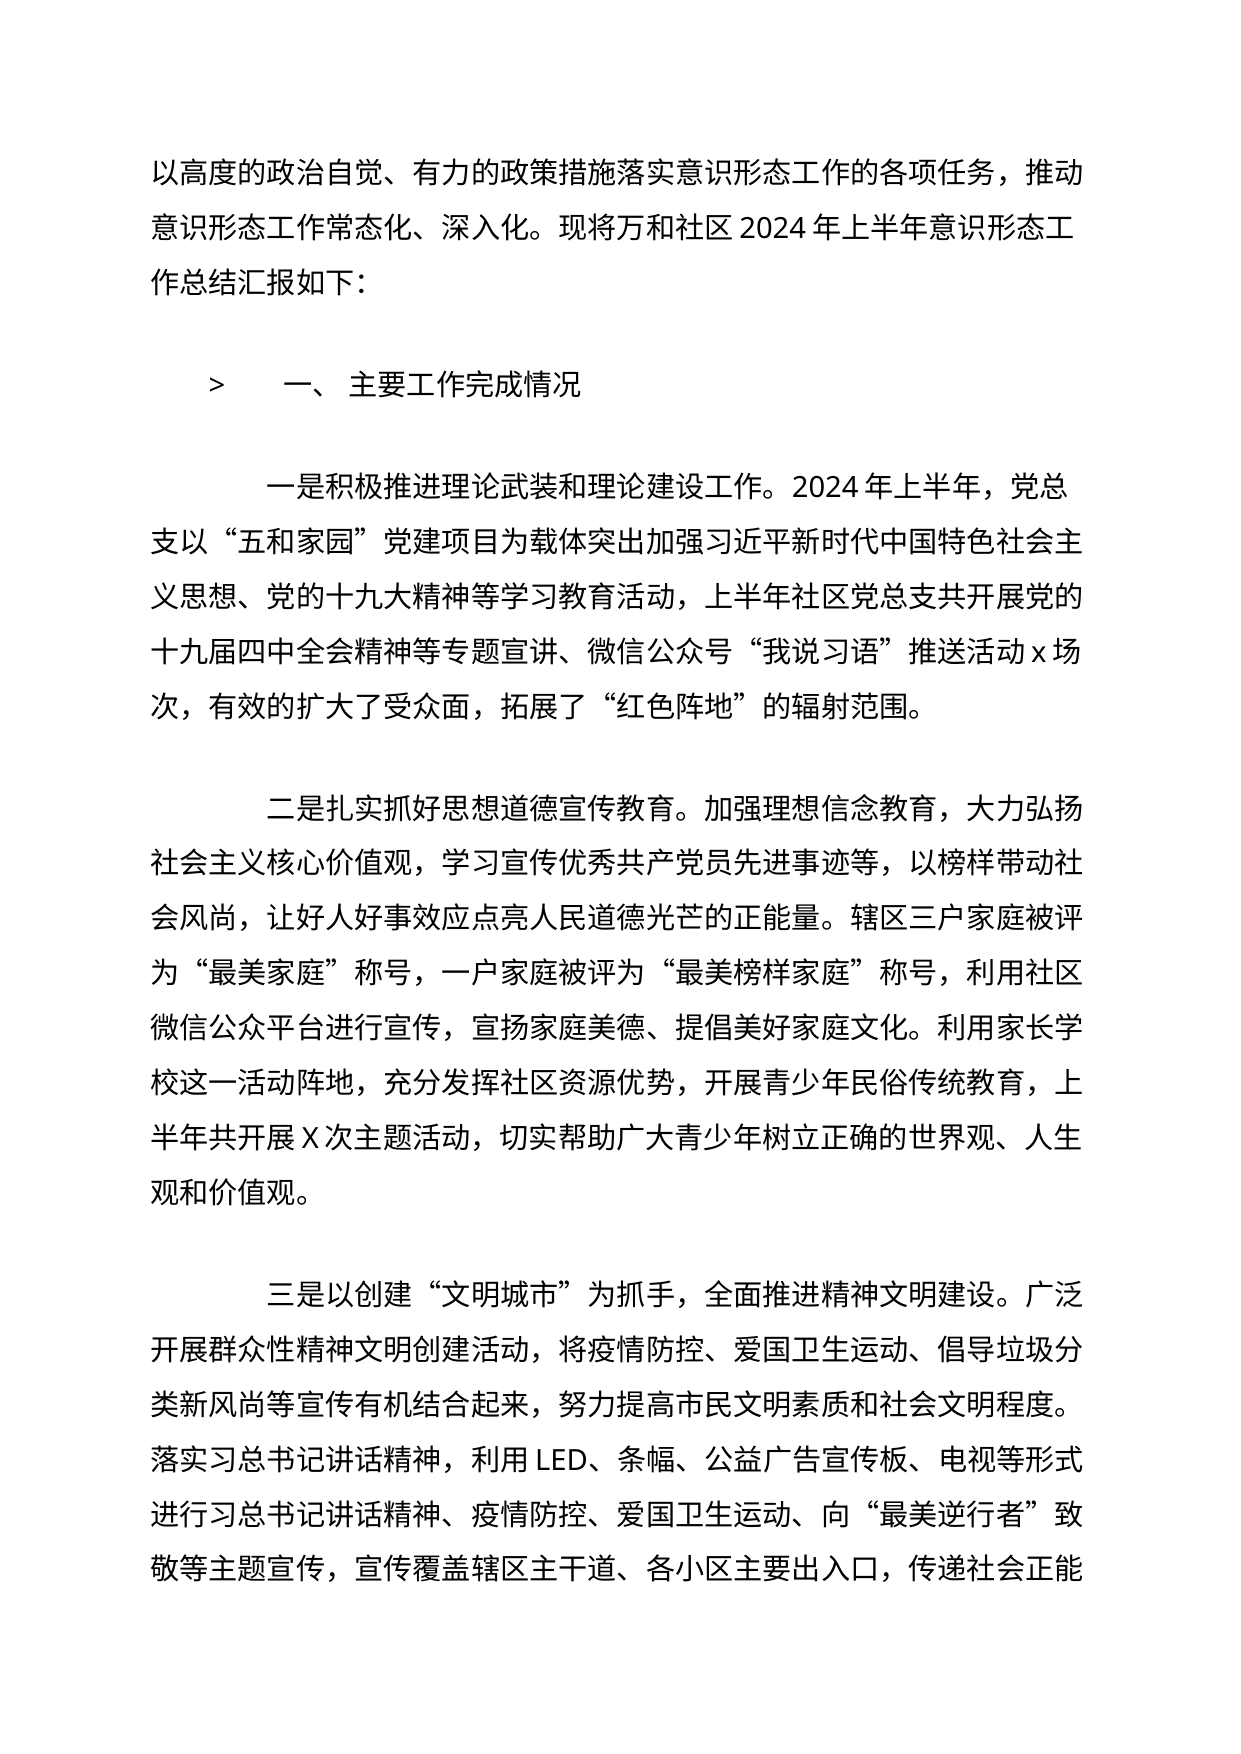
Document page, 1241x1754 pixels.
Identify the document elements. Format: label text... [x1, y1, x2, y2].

text > 一、 主要工作完成情况 [150, 362, 1090, 404]
text 二是扎实抓好思想道德宣传教育。加强理想信念教育，大力弘扬社会主义核心价值观，学习宣传优秀共产党员先进事迹等，以榜样带动社会风尚，让好人好事效应点亮人民道德光芒的正能量。辖区三户家庭被评为“最美家庭”称号，一户家庭被评为“最美榜样家庭”称号，利用社区微信公众平台进行宣传，宣扬家庭美德、提倡美好家庭文化。利用家长学校这一活动阵地，充分发挥社区资源优势，开展青少年民俗传统教育，上半年共开展X次主题活动，切实帮助广大青少年树立正确的世界观、人生观和价值观。 [150, 785, 1090, 1212]
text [150, 1271, 1090, 1588]
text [150, 150, 1090, 302]
text 一是积极推进理论武装和理论建设工作。2024年上半年，党总支以“五和家园”党建项目为载体突出加强习近平新时代中国特色社会主义思想、党的十九大精神等学习教育活动，上半年社区党总支共开展党的十九届四中全会精神等专题宣讲、微信公众号“我说习语”推送活动x场次，有效的扩大了受众面，拓展了“红色阵地”的辐射范围。 [150, 464, 1090, 726]
